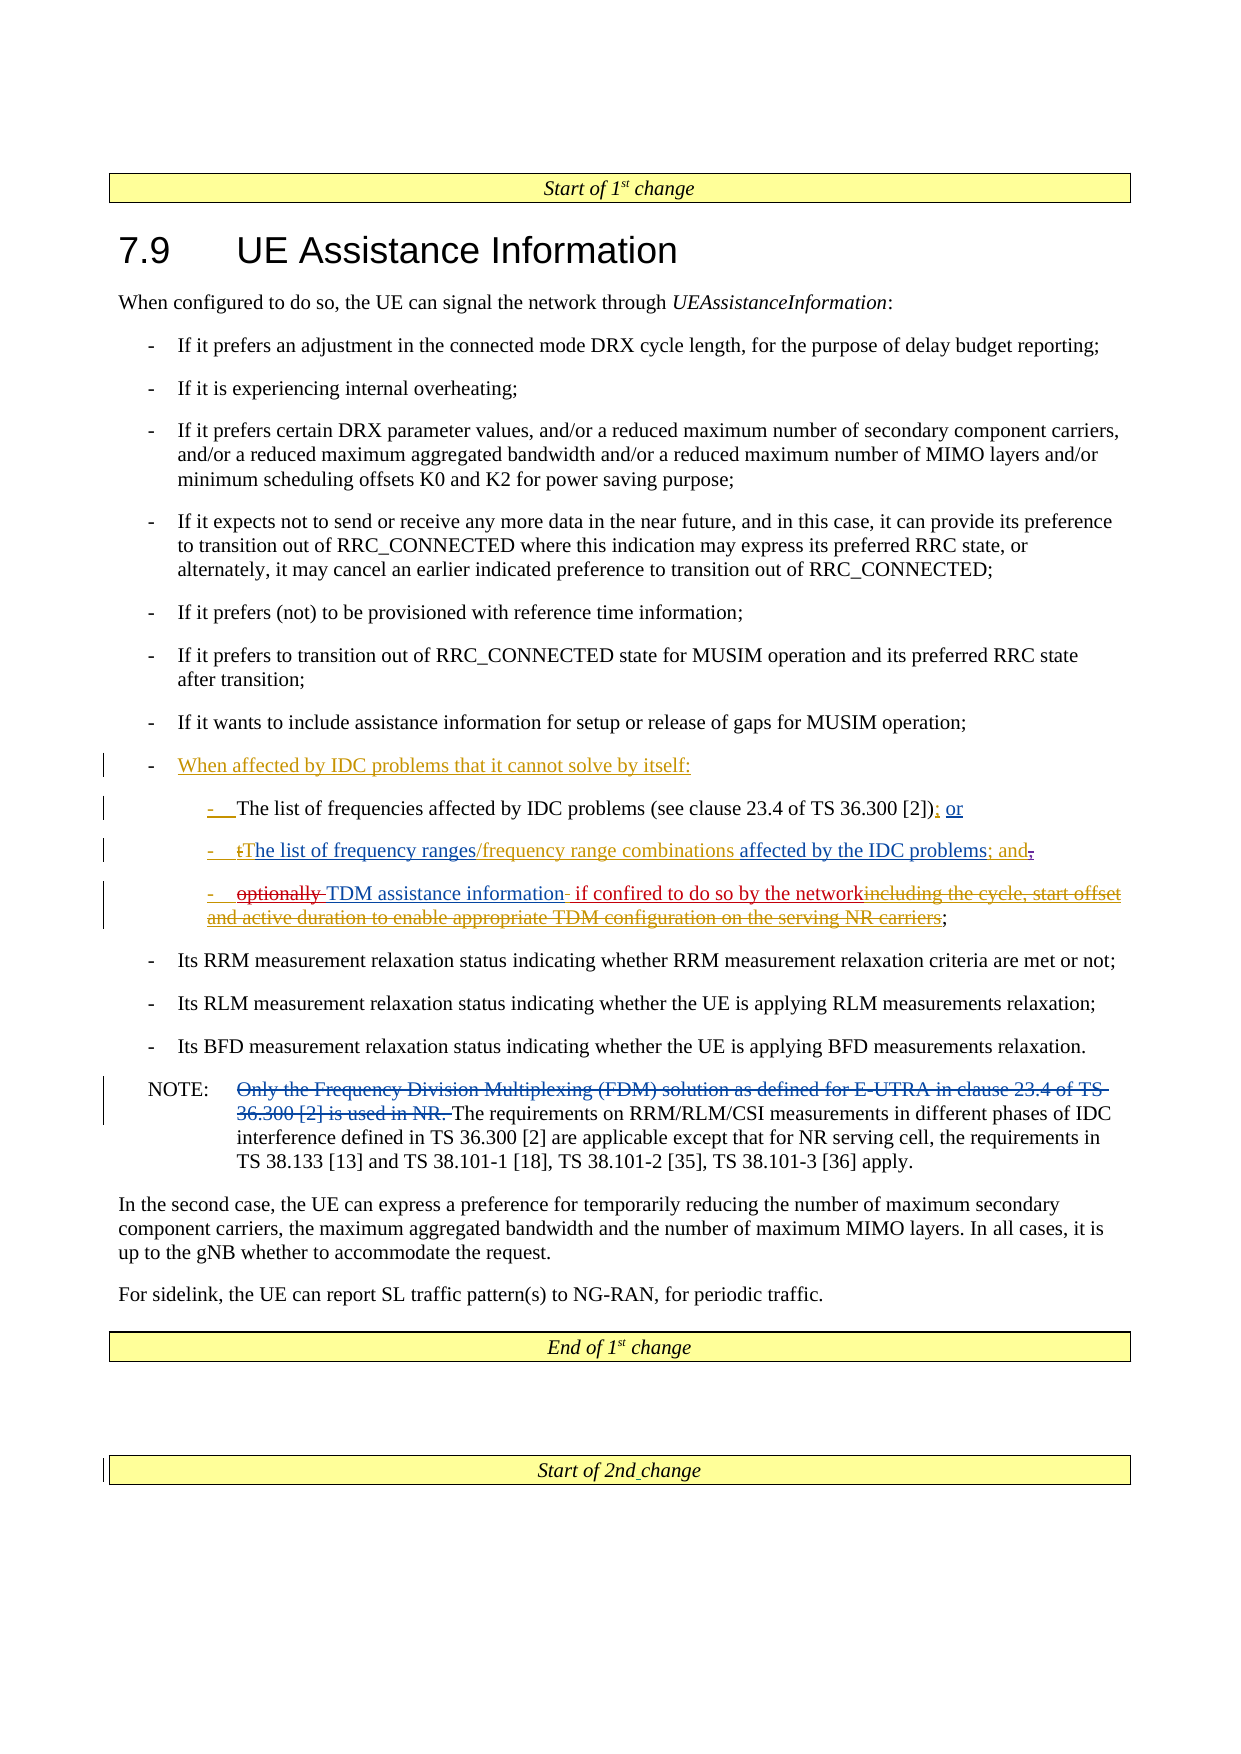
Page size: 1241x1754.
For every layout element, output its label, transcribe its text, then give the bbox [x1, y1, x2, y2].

text In the second case, the UE can express a preference for temporarily reducing the number of maximum secondary component carriers, the maximum aggregated bandwidth and the number of maximum MIMO layers. In all cases, it is up to the gNB whether to accommodate the request. [118, 1191, 1122, 1264]
text - Its RRM measurement relaxation status indicating whether RRM measurement relaxation criteria are met or not; [148, 948, 1122, 972]
subtitle 7.9 UE Assistance Information [118, 228, 1122, 271]
text End of 1st change [110, 1333, 1130, 1361]
text - Its RLM measurement relaxation status indicating whether the UE is applying RLM measurements relaxation; [148, 991, 1122, 1015]
text For sidelink, the UE can report SL traffic pattern(s) to NG-RAN, for periodic traffic. [118, 1282, 1122, 1306]
text - If it prefers to transition out of RRC_CONNECTED state for MUSIM operation and its preferred RRC state after transition; [148, 643, 1122, 691]
text - If it wants to include assistance information for setup or release of gaps for MUSIM operation; [148, 710, 1122, 734]
text Start of 1st change [110, 174, 1130, 202]
text - If it prefers certain DRX parameter values, and/or a reduced maximum number of secondary component carriers, and/or a reduced maximum aggregated bandwidth and/or a reduced maximum number of MIMO layers and/or minimum scheduling offsets K0 and K2 for power saving purpose; [148, 418, 1122, 491]
text - If it prefers an adjustment in the connected mode DRX cycle length, for the purpose of delay budget reporting; [148, 333, 1122, 357]
text - If it expects not to send or receive any more data in the near future, and in this case, it can provide its preference to transition out of RRC_CONNECTED where this indication may express its preferred RRC state, or alternately, it may cancel an earlier indicated preference to transition out of RRC_CONNECTED; [148, 509, 1122, 581]
text The list of frequencies affected by IDC problems (see clause 23.4 of TS 36.300 [2]) [207, 796, 1122, 819]
text - If it prefers (not) to be provisioned with reference time information; [148, 600, 1122, 624]
text NOTE: The requirements on RRM/RLM/CSI measurements in different phases of IDC interference defined in TS 36.300 [2] are applicable except that for NR serving cell, the requirements in TS 38.133 [13] and TS 38.101-1 [18], TS 38.101-2 [35], TS 38.101-3 [36] apply. [148, 1076, 1122, 1173]
text - If it is experiencing internal overheating; [148, 376, 1122, 399]
text - Its BFD measurement relaxation status indicating whether the UE is applying BFD measurements relaxation. [148, 1034, 1122, 1058]
text ; [207, 881, 1122, 929]
text - [148, 753, 1122, 777]
text Start of 2ndchange [110, 1456, 1130, 1484]
text When configured to do so, the UE can signal the network through UEAssistanceInformation: [118, 290, 1122, 314]
